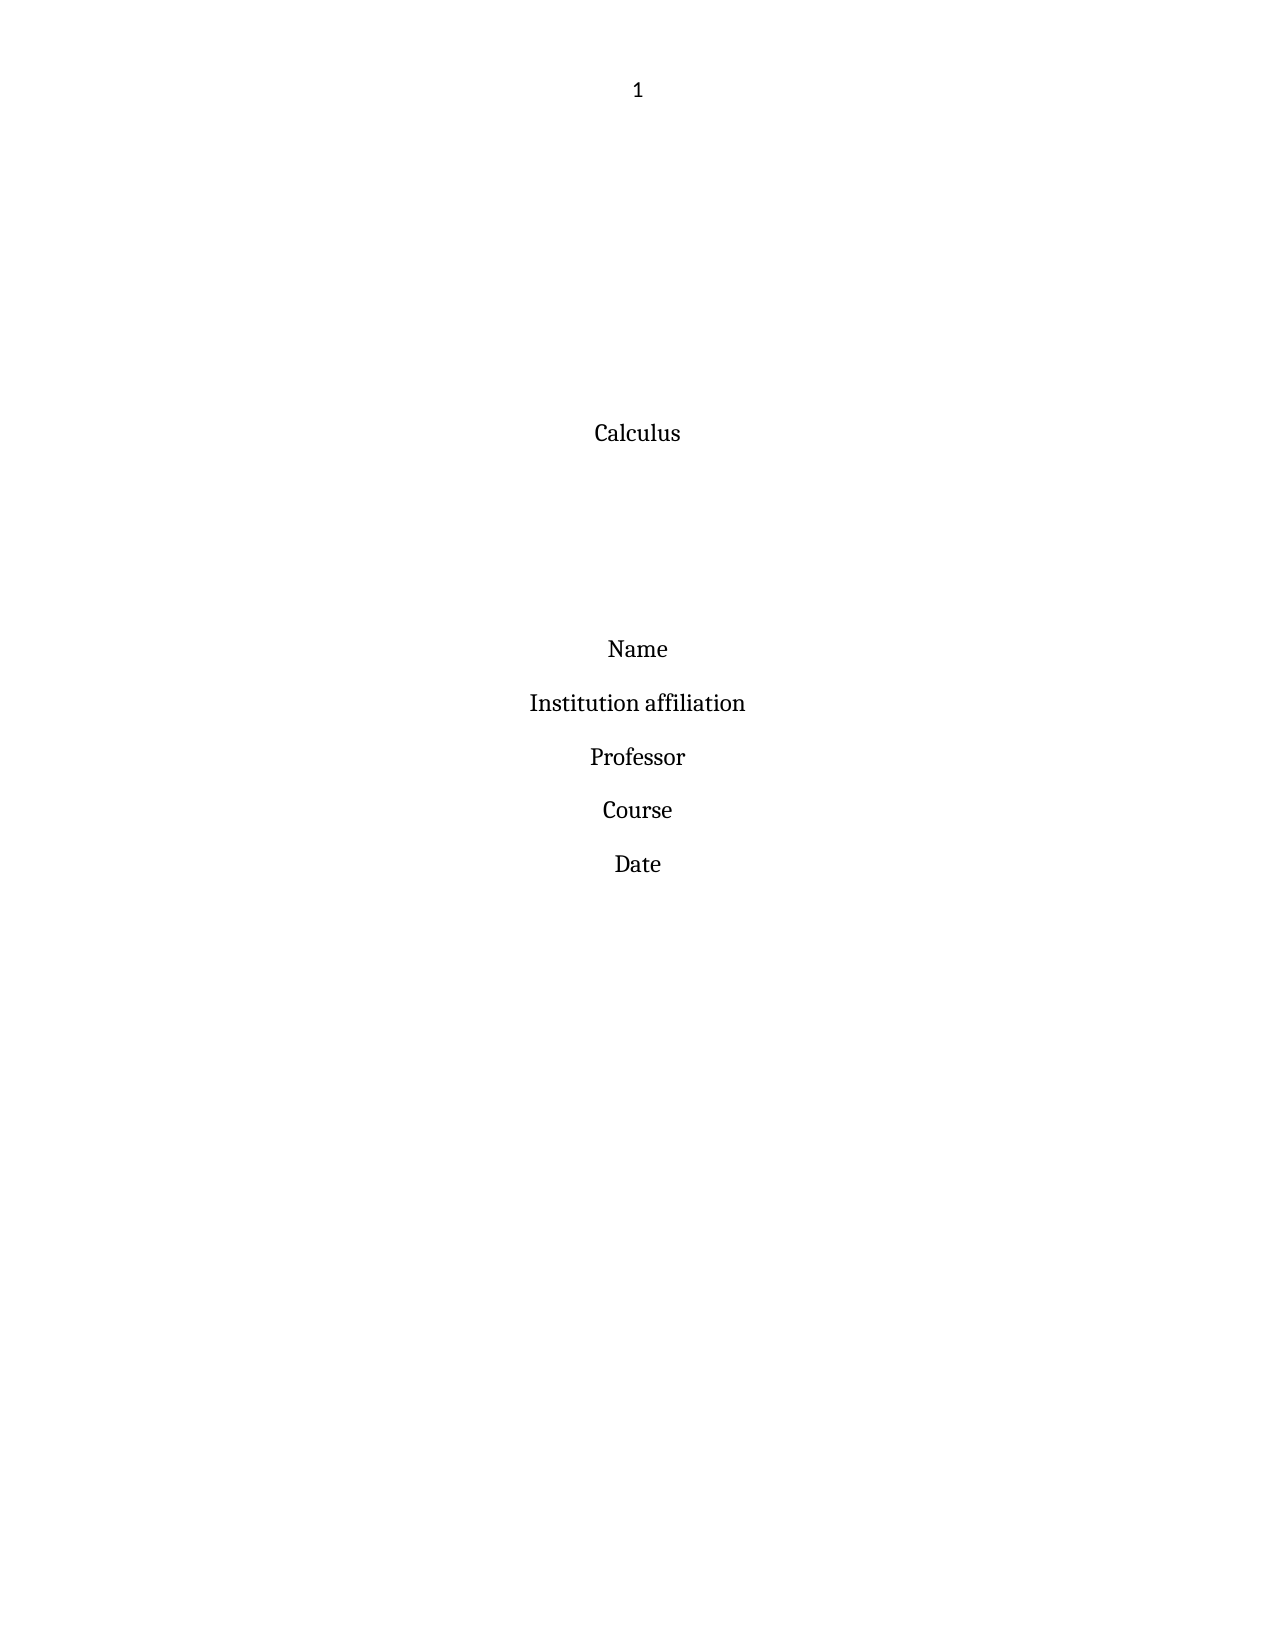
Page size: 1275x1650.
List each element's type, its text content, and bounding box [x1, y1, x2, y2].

text Date [150, 850, 1125, 879]
text Course [150, 796, 1125, 825]
text Name [150, 635, 1125, 663]
text Calculus [150, 419, 1125, 448]
text Institution affiliation [150, 688, 1125, 717]
text Professor [150, 742, 1125, 771]
